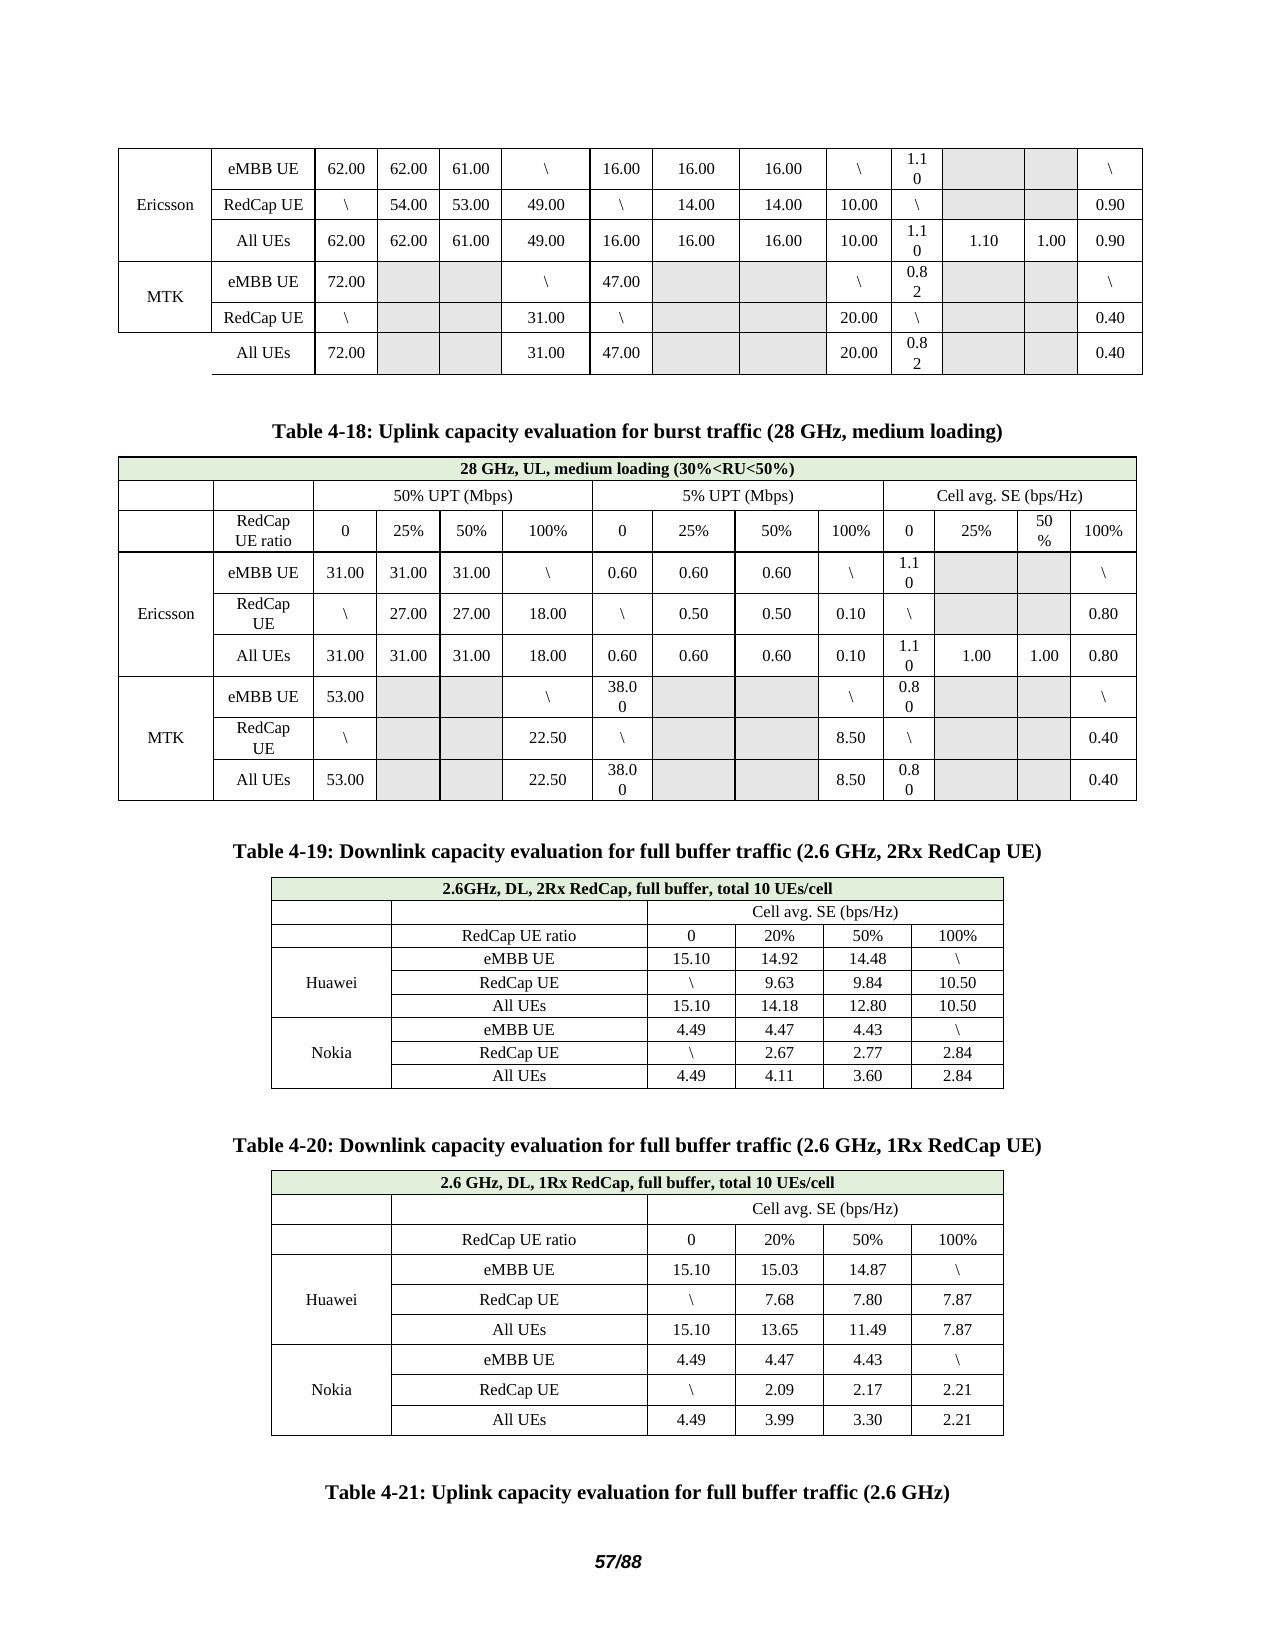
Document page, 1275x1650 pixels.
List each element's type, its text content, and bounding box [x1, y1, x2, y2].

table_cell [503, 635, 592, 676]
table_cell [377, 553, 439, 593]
text Table 4-18: Uplink capacity evaluation for burst traffic (28 GHz, medium loading) [118, 419, 1157, 443]
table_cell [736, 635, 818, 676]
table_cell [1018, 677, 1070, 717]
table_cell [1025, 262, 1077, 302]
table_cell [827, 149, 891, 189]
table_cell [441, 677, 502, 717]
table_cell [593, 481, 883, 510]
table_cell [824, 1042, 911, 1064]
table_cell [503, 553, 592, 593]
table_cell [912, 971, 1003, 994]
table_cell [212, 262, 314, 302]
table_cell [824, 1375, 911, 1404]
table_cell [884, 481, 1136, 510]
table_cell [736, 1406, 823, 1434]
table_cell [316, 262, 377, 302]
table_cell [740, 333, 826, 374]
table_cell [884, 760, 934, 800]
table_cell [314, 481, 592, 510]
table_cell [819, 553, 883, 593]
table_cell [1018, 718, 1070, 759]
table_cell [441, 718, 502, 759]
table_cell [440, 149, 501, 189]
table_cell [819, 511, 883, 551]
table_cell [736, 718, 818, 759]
text Table 4-21: Uplink capacity evaluation for full buffer traffic (2.6 GHz) [118, 1479, 1157, 1504]
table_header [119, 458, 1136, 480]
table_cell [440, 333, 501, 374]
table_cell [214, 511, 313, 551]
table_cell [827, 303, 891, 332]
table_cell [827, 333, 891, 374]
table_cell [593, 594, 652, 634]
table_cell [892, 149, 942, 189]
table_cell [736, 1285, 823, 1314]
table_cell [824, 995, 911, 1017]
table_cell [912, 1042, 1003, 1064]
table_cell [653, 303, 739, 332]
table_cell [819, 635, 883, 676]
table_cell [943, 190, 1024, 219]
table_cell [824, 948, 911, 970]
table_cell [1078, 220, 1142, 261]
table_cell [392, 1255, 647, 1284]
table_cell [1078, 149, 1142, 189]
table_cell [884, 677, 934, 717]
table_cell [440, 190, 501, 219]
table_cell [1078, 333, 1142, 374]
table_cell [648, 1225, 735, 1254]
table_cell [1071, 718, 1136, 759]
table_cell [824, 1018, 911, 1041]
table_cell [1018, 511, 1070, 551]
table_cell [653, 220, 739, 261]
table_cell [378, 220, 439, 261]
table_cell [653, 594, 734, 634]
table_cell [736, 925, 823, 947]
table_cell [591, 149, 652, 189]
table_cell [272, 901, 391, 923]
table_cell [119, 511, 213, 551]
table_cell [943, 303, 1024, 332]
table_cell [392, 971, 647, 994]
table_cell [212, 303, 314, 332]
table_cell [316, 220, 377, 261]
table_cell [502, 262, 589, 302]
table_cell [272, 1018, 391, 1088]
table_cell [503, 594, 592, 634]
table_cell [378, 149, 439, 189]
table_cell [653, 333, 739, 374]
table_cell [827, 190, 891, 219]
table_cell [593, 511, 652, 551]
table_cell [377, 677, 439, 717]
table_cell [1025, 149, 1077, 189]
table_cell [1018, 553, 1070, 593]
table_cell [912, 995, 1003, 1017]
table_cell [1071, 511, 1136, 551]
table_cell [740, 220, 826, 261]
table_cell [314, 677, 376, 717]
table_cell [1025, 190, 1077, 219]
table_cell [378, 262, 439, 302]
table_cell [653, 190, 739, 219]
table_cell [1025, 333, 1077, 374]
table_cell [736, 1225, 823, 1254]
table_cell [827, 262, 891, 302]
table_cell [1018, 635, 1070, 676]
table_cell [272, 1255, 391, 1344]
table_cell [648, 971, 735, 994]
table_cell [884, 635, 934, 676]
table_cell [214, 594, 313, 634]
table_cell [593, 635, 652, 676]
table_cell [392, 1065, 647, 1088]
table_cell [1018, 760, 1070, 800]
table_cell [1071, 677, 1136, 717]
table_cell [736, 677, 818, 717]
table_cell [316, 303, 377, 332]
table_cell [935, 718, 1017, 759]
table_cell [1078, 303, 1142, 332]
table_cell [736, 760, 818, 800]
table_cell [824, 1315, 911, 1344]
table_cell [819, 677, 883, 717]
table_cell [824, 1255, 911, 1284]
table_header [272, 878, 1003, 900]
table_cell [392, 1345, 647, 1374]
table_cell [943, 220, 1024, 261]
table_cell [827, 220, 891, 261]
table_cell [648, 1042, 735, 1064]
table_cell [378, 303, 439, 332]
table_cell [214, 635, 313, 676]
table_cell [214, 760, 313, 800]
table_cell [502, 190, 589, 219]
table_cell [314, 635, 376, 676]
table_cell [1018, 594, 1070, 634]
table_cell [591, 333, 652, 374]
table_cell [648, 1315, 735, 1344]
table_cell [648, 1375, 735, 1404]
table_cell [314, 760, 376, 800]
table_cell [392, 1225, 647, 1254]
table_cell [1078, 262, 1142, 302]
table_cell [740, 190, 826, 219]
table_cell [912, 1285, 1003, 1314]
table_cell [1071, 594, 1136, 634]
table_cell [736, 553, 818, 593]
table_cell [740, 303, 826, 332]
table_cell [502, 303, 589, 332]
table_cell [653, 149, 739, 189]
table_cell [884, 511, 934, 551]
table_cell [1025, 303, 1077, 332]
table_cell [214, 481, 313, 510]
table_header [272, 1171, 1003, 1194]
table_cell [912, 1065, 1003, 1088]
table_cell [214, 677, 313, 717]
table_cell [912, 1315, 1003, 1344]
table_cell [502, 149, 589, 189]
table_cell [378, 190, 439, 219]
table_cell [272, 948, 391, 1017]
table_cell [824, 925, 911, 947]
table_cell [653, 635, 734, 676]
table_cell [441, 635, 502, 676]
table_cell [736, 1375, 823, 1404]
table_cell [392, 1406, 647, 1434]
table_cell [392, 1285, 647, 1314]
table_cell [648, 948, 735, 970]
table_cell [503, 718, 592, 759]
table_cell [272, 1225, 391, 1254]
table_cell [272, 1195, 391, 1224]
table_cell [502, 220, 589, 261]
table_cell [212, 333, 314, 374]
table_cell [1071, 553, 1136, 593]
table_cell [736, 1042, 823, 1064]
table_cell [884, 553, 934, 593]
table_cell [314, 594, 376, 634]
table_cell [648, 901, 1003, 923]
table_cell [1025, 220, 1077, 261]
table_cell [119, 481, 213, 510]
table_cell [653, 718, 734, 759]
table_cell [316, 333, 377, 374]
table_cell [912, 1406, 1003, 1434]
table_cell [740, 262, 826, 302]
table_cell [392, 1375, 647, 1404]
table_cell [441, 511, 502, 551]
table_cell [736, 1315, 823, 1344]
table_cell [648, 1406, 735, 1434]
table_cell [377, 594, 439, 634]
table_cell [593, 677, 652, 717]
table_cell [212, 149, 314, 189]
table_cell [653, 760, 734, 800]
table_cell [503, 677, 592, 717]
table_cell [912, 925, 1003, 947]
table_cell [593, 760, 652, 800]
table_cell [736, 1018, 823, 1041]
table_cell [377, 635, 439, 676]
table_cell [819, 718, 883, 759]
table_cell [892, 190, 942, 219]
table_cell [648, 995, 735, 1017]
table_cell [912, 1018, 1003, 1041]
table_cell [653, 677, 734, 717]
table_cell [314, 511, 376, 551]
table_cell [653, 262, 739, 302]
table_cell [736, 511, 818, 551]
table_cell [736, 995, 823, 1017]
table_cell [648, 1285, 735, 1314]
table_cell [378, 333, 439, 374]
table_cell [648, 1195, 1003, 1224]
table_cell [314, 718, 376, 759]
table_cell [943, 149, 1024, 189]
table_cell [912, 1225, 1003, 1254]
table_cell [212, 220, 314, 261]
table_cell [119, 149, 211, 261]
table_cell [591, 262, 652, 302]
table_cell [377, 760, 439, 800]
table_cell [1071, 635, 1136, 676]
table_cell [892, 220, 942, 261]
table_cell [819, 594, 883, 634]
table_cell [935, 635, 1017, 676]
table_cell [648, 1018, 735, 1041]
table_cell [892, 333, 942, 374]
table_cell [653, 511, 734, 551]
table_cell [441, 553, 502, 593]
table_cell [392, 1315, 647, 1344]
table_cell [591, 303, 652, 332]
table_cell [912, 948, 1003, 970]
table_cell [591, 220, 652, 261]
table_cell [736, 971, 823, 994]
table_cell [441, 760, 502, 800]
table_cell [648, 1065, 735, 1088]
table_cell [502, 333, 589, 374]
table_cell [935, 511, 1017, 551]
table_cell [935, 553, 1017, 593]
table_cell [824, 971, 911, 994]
text Table 4-19: Downlink capacity evaluation for full buffer traffic (2.6 GHz, 2Rx RedCap UE) [118, 839, 1157, 863]
text Table 4-20: Downlink capacity evaluation for full buffer traffic (2.6 GHz, 1Rx RedCap UE) [118, 1133, 1157, 1157]
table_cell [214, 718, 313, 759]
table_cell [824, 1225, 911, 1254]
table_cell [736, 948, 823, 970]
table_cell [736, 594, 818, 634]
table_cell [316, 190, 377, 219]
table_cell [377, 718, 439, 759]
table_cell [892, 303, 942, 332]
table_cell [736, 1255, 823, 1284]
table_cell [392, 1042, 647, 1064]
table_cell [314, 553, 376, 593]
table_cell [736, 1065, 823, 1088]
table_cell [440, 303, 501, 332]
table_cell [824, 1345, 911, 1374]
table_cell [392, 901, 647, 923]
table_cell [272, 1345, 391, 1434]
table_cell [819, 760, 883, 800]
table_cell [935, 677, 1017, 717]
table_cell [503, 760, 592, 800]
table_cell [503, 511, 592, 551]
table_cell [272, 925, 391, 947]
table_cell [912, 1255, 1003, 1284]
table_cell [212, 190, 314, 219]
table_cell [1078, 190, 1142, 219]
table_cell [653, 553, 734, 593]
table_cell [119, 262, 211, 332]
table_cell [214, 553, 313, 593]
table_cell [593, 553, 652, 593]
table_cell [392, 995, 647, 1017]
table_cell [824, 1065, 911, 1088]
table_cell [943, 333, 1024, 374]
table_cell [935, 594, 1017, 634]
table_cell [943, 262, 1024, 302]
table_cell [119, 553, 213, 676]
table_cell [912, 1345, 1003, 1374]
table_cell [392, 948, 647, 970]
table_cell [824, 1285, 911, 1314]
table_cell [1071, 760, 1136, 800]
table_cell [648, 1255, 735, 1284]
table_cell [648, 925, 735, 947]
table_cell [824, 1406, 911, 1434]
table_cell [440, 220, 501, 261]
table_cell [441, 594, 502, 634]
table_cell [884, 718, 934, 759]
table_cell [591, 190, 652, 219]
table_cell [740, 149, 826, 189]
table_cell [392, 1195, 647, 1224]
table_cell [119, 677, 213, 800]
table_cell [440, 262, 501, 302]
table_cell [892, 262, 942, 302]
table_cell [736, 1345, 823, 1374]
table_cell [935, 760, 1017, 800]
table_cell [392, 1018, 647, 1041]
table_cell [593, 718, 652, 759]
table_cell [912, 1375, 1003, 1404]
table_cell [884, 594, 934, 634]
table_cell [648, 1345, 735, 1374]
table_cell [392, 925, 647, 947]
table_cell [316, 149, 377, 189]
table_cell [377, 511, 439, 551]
